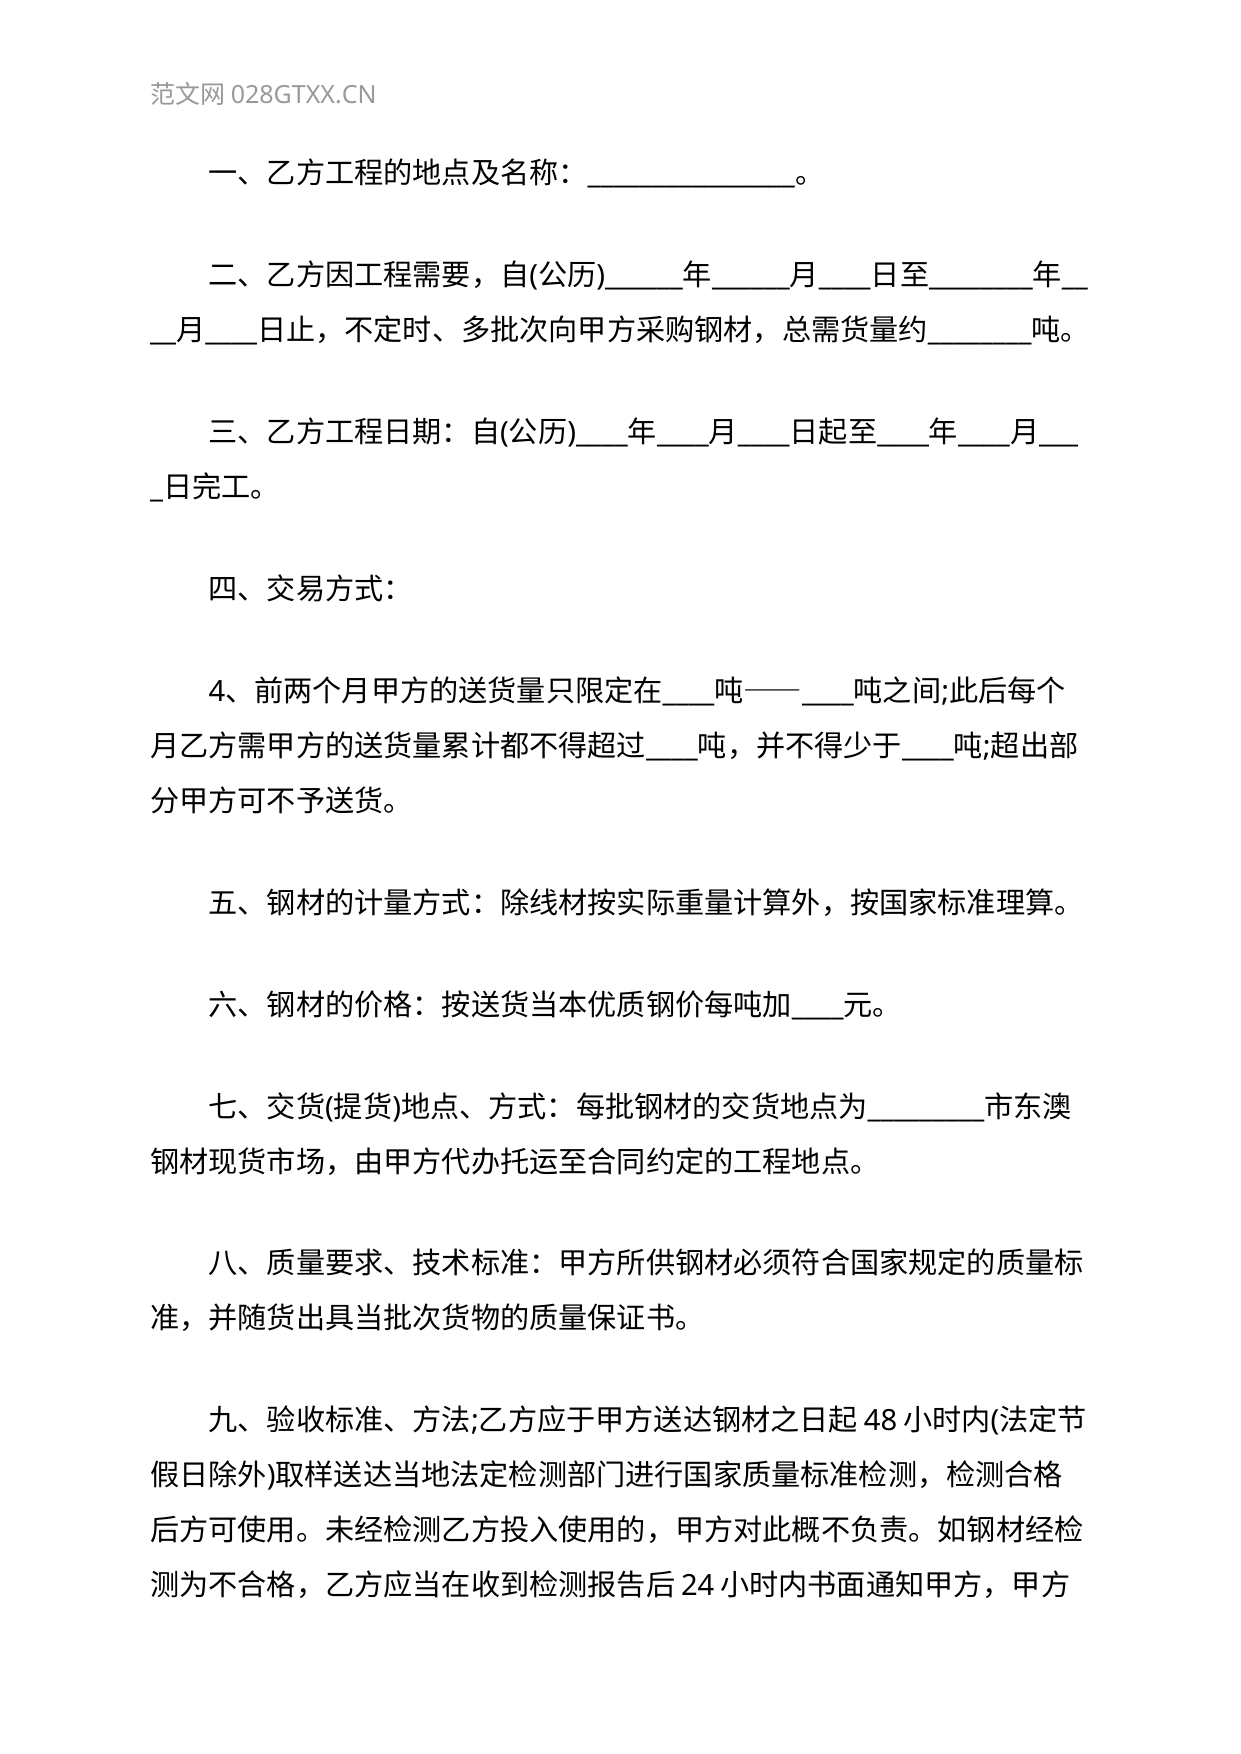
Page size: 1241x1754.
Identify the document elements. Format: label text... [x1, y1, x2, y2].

text 一、乙方工程的地点及名称：________________。 [150, 150, 1090, 192]
text 四、交易方式： [150, 566, 1090, 608]
text 三、乙方工程日期：自(公历)____年____月____日起至____年____月____日完工。 [150, 409, 1090, 506]
text 4、前两个月甲方的送货量只限定在____吨——____吨之间;此后每个月乙方需甲方的送货量累计都不得超过____吨，并不得少于____吨;超出部分甲方可不予送货。 [150, 668, 1090, 820]
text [150, 1397, 1090, 1604]
text 七、交货(提货)地点、方式：每批钢材的交货地点为_________市东澳钢材现货市场，由甲方代办托运至合同约定的工程地点。 [150, 1083, 1090, 1181]
text 六、钢材的价格：按送货当本优质钢价每吨加____元。 [150, 981, 1090, 1024]
text 二、乙方因工程需要，自(公历)______年______月____日至________年____月____日止，不定时、多批次向甲方采购钢材，总需货量约________吨。 [150, 252, 1090, 349]
text 五、钢材的计量方式：除线材按实际重量计算外，按国家标准理算。 [150, 879, 1090, 922]
text 八、质量要求、技术标准：甲方所供钢材必须符合国家规定的质量标准，并随货出具当批次货物的质量保证书。 [150, 1240, 1090, 1337]
